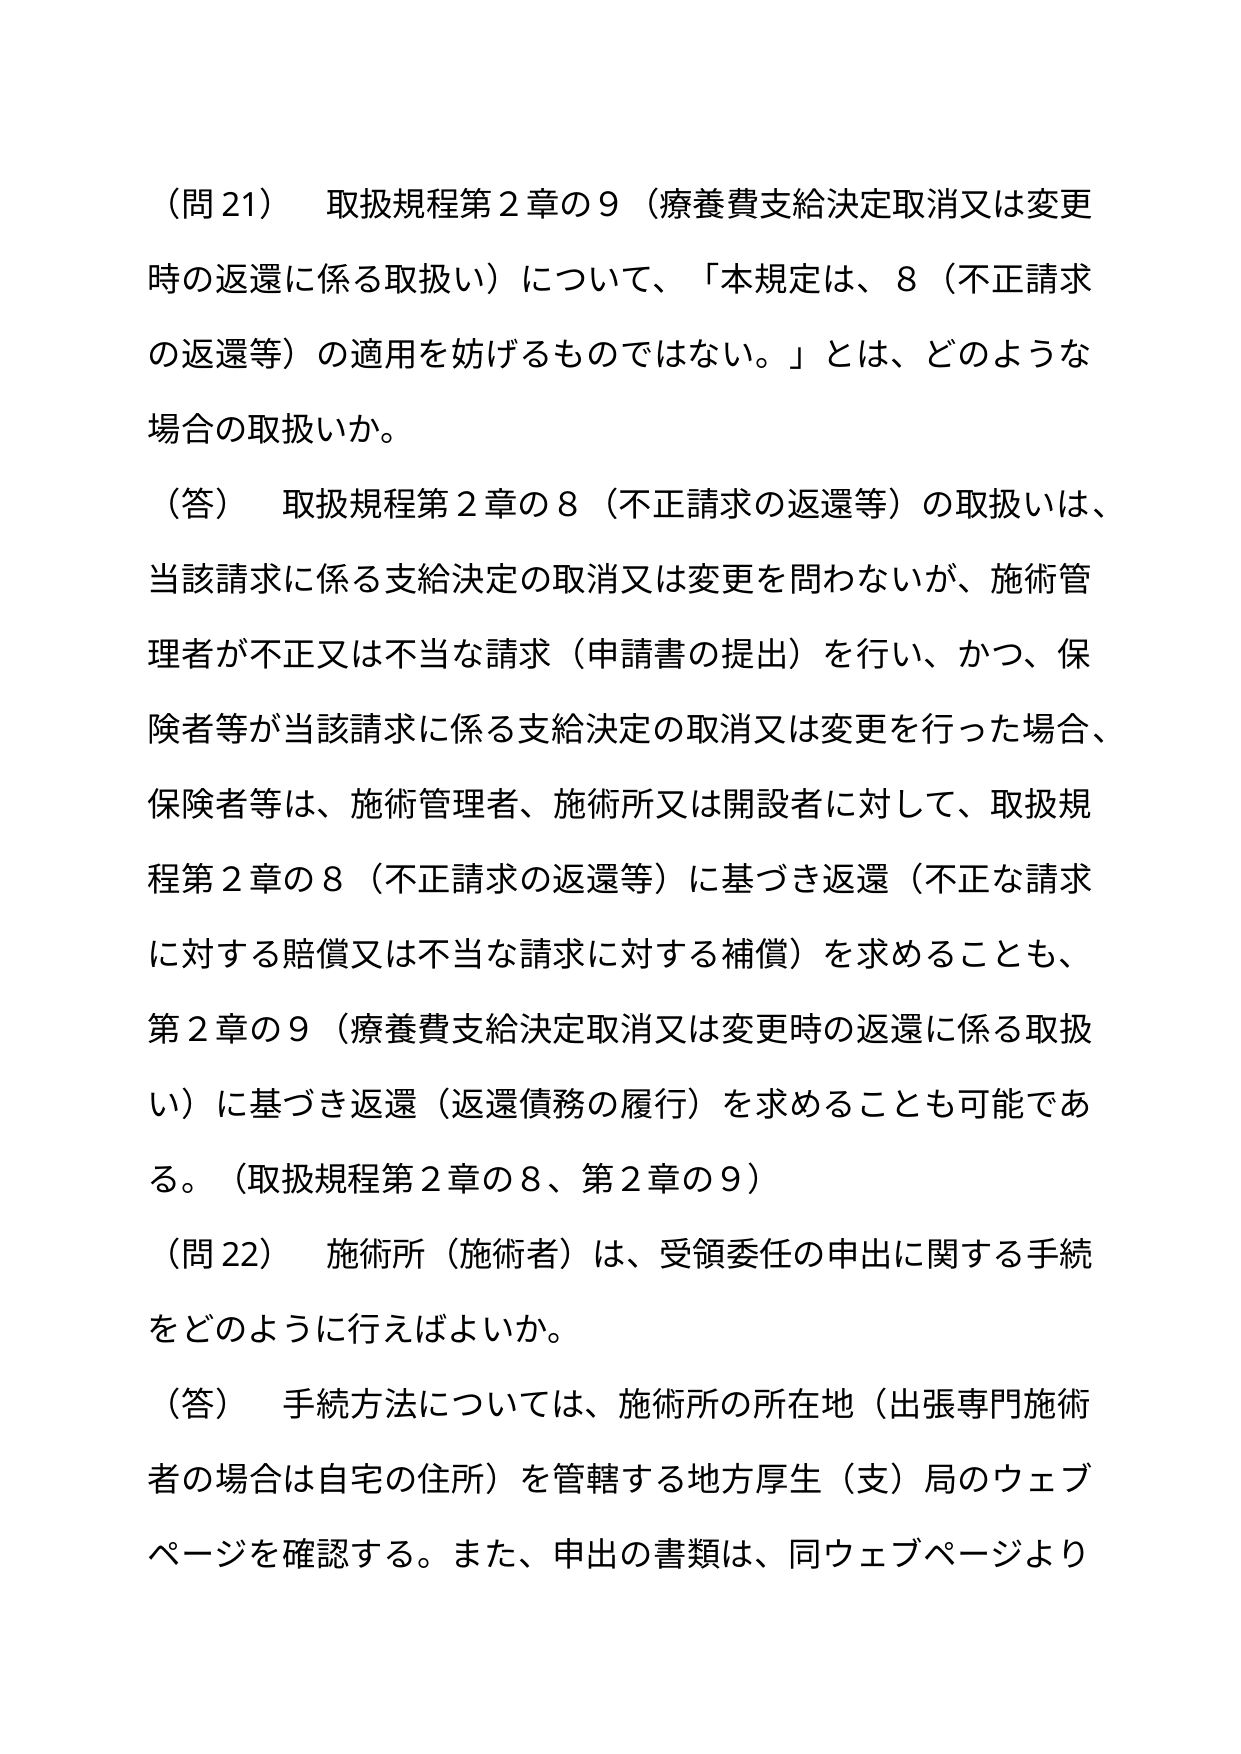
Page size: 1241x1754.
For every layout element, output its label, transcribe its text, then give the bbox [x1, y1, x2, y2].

text （問22） 施術所（施術者）は、受領委任の申出に関する手続をどのように行えばよいか。 [148, 1214, 1092, 1364]
text （問21） 取扱規程第２章の９（療養費支給決定取消又は変更時の返還に係る取扱い）について、「本規定は、８（不正請求の返還等）の適用を妨げるものではない。」とは、どのような場合の取扱いか。 [148, 164, 1092, 464]
text （答） 取扱規程第２章の８（不正請求の返還等）の取扱いは、当該請求に係る支給決定の取消又は変更を問わないが、施術管理者が不正又は不当な請求（申請書の提出）を行い、かつ、保険者等が当該請求に係る支給決定の取消又は変更を行った場合、保険者等は、施術管理者、施術所又は開設者に対して、取扱規程第２章の８（不正請求の返還等）に基づき返還（不正な請求に対する賠償又は不当な請求に対する補償）を求めることも、第２章の９（療養費支給決定取消又は変更時の返還に係る取扱い）に基づき返還（返還債務の履行）を求めることも可能である。（取扱規程第２章の８、第２章の９） [148, 464, 1092, 1214]
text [148, 1364, 1092, 1589]
